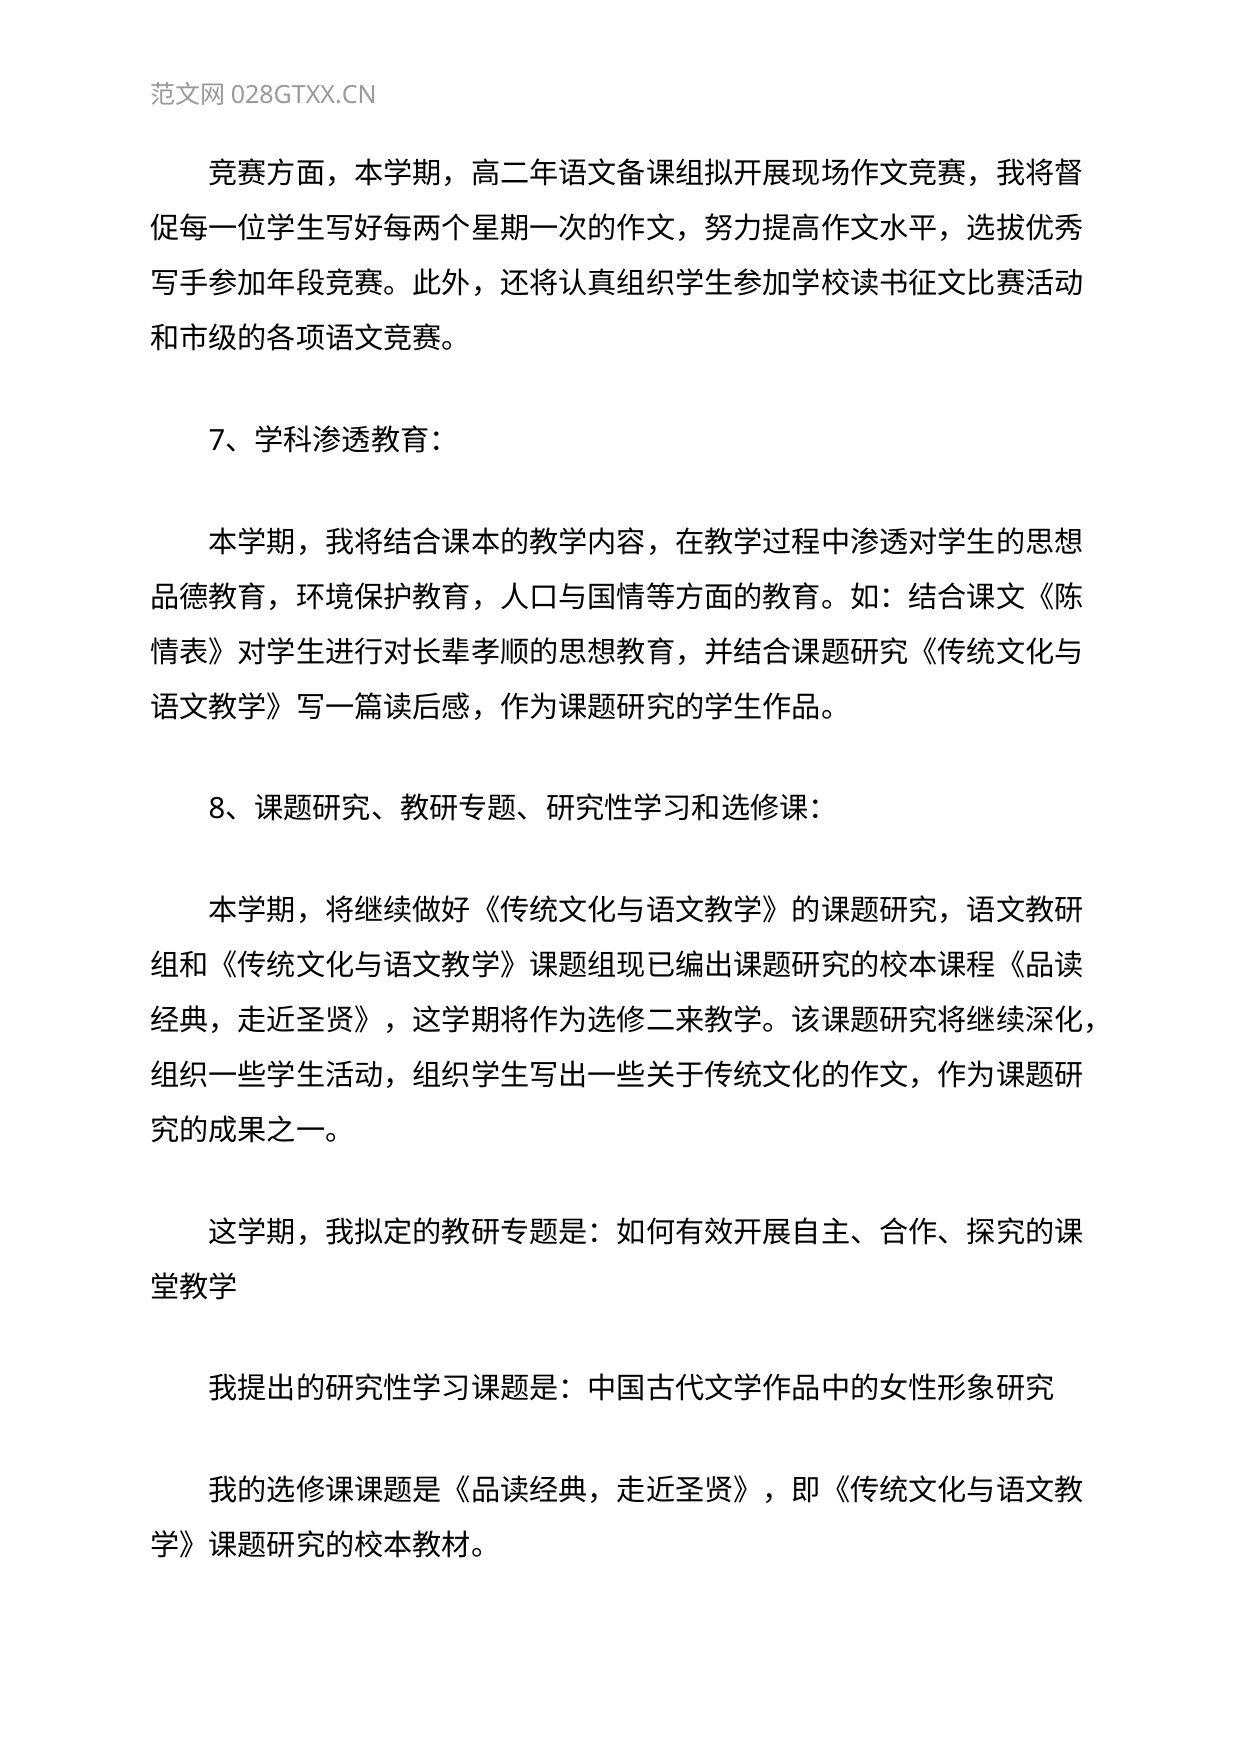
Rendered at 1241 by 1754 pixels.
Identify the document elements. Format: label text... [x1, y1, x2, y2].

text 我的选修课课题是《品读经典，走近圣贤》，即《传统文化与语文教学》课题研究的校本教材。 [150, 1467, 1090, 1564]
text 本学期，我将结合课本的教学内容，在教学过程中渗透对学生的思想品德教育，环境保护教育，人口与国情等方面的教育。如：结合课文《陈情表》对学生进行对长辈孝顺的思想教育，并结合课题研究《传统文化与语文教学》写一篇读后感，作为课题研究的学生作品。 [150, 518, 1090, 725]
text 竞赛方面，本学期，高二年语文备课组拟开展现场作文竞赛，我将督促每一位学生写好每两个星期一次的作文，努力提高作文水平，选拔优秀写手参加年段竞赛。此外，还将认真组织学生参加学校读书征文比赛活动和市级的各项语文竞赛。 [150, 150, 1090, 357]
text 8、课题研究、教研专题、研究性学习和选修课： [150, 785, 1090, 827]
text 这学期，我拟定的教研专题是：如何有效开展自主、合作、探究的课堂教学 [150, 1208, 1090, 1305]
text 本学期，将继续做好《传统文化与语文教学》的课题研究，语文教研组和《传统文化与语文教学》课题组现已编出课题研究的校本课程《品读经典，走近圣贤》，这学期将作为选修二来教学。该课题研究将继续深化，组织一些学生活动，组织学生写出一些关于传统文化的作文，作为课题研究的成果之一。 [150, 887, 1090, 1149]
text 我提出的研究性学习课题是：中国古代文学作品中的女性形象研究 [150, 1365, 1090, 1407]
text 7、学科渗透教育： [150, 416, 1090, 459]
